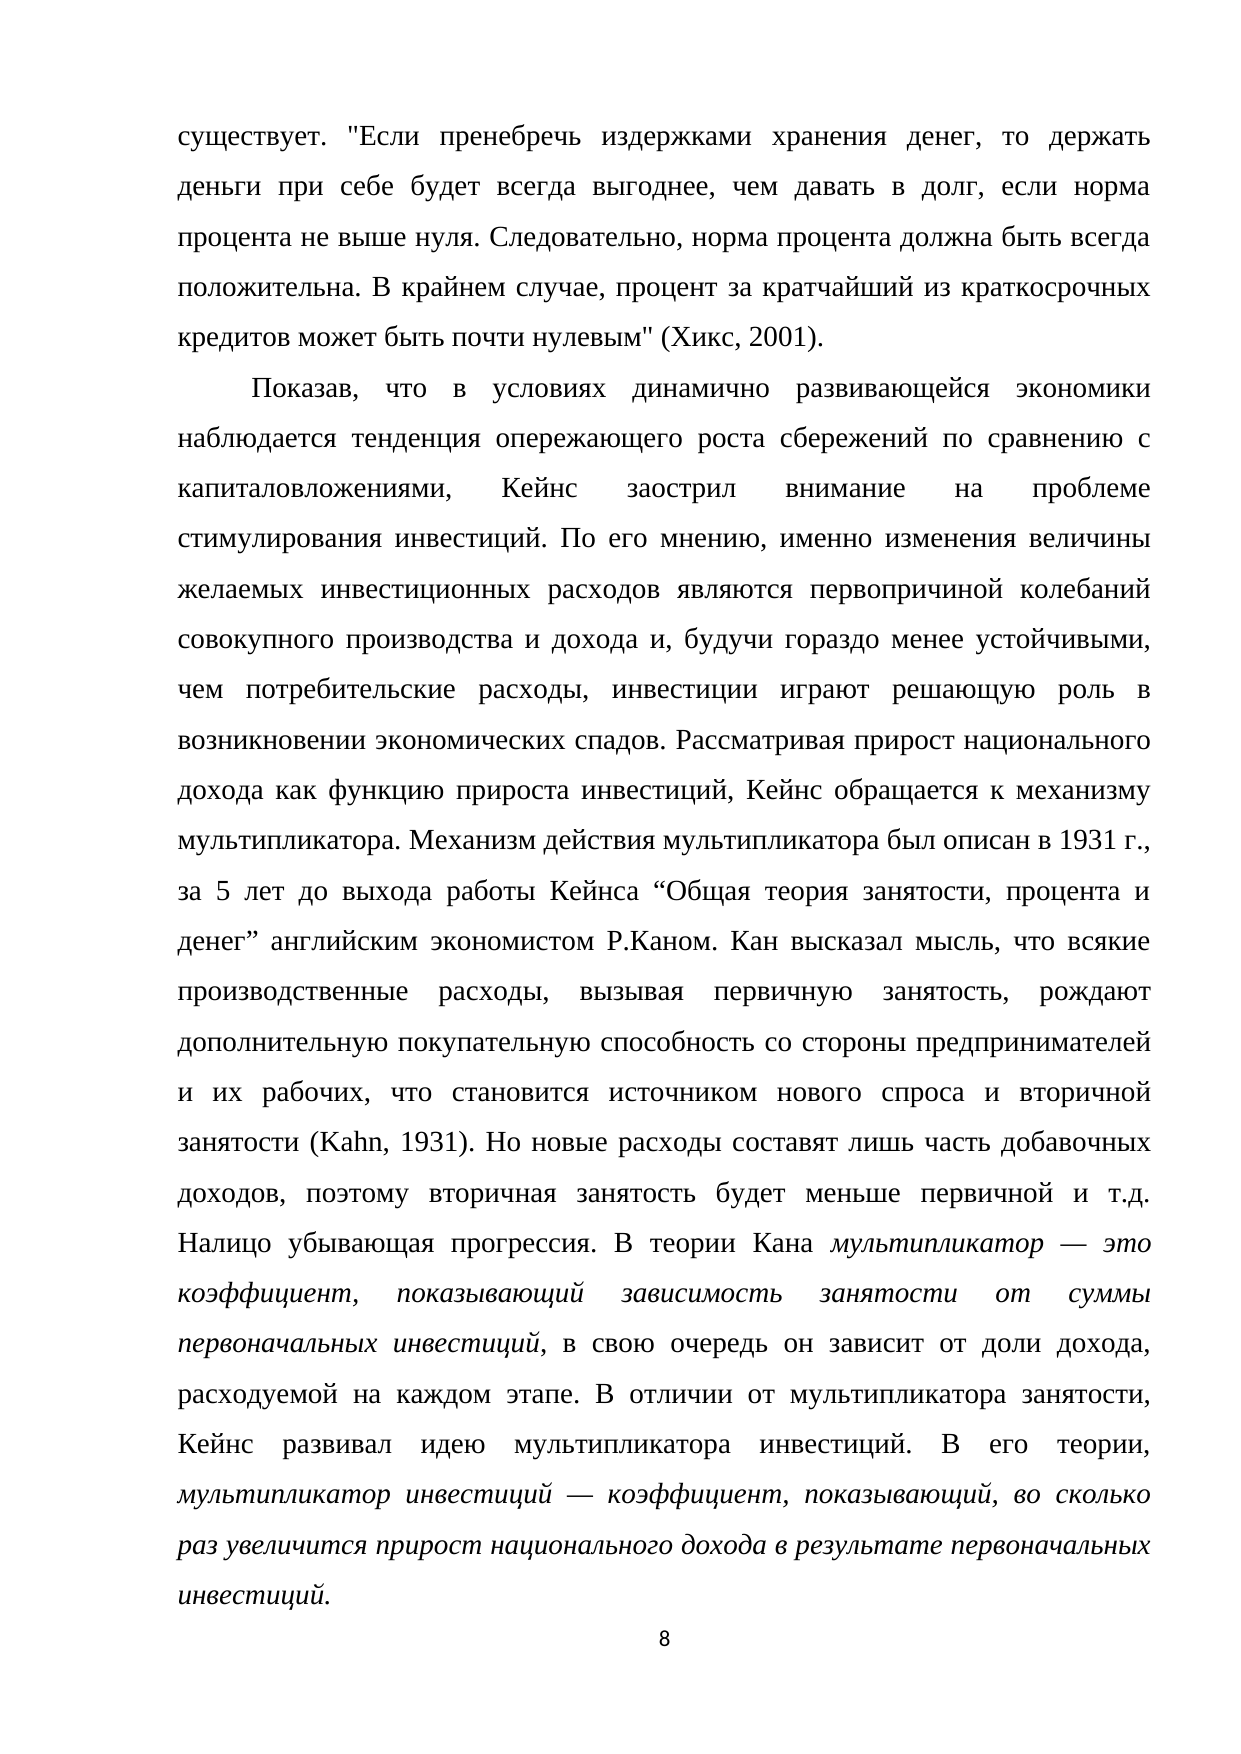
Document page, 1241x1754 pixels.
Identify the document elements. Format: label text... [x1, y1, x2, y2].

text Показав, что в условиях динамично развивающейся экономики наблюдается тенденция опережающего роста сбережений по сравнению с капиталовложениями, Кейнс заострил внимание на проблеме стимулирования инвестиций. По его мнению, именно изменения величины желаемых инвестиционных расходов являются первопричиной колебаний совокупного производства и дохода и, будучи гораздо менее устойчивыми, чем потребительские расходы, инвестиции играют решающую роль в возникновении экономических спадов. Рассматривая прирост национального дохода как функцию прироста инвестиций, Кейнс обращается к механизму мультипликатора. Механизм действия мультипликатора был описан в 1931 г., за 5 лет до выхода работы Кейнса “Общая теория занятости, процента и денег” английским экономистом Р.Каном. Кан высказал мысль, что всякие производственные расходы, вызывая первичную занятость, рождают дополнительную покупательную способность со стороны предпринимателей и их рабочих, что становится источником нового спроса и вторичной занятости (Kahn, 1931). Но новые расходы составят лишь часть добавочных доходов, поэтому вторичная занятость будет меньше первичной и т.д. Налицо убывающая прогрессия. В теории Кана мультипликатор — это коэффициент, показывающий зависимость занятости от суммы первоначальных инвестиций, в свою очередь он зависит от доли дохода, расходуемой на каждом этапе. В отличии от мультипликатора занятости, Кейнс развивал идею мультипликатора инвестиций. В его теории, мультипликатор инвестиций — коэффициент, показывающий, во сколько раз увеличится прирост национального дохода в результате первоначальных инвестиций. [177, 370, 1152, 1611]
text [177, 118, 1152, 353]
